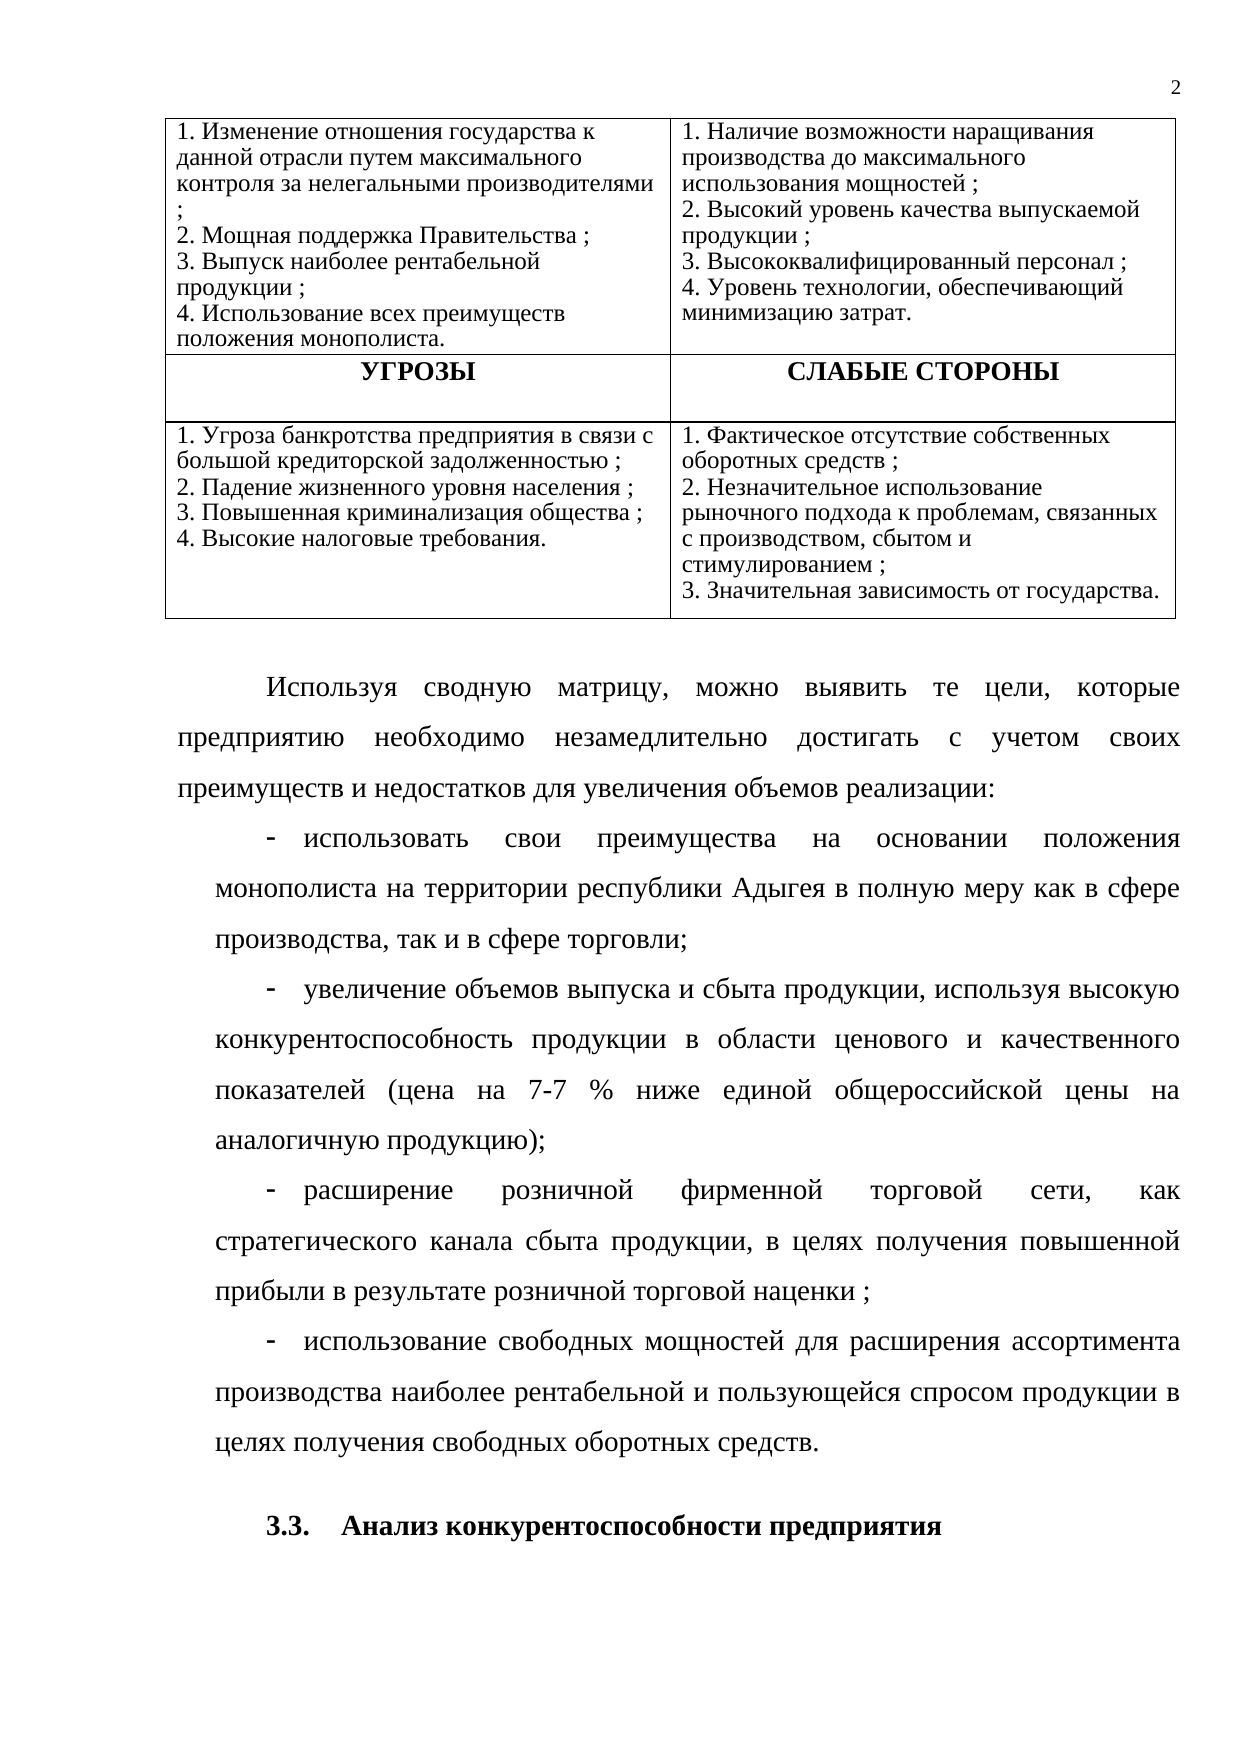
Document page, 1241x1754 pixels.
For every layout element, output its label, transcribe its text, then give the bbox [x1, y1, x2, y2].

table_cell СЛАБЫЕ СТОРОНЫ [671, 355, 1175, 421]
table_cell 1. Фактическое отсутствие собственных оборотных средств ; 2. Незначительное использование рыночного подхода к проблемам, связанных с производством, сбытом и стимулированием ; 3. Значительная зависимость от государства. [671, 423, 1175, 618]
list использование свободных мощностей для расширения ассортимента производства наиболее рентабельной и пользующейся спросом продукции в целях получения свободных оборотных средств. [215, 1323, 1181, 1458]
text Используя сводную матрицу, можно выявить те цели, которые предприятию необходимо незамедлительно достигать с учетом своих преимуществ и недостатков для увеличения объемов реализации: [177, 669, 1181, 803]
list использовать свои преимущества на основании положения монополиста на территории республики Адыгея в полную меру как в сфере производства, так и в сфере торговли; [215, 820, 1181, 954]
list расширение розничной фирменной торговой сети, как стратегического канала сбыта продукции, в целях получения повышенной прибыли в результате розничной торговой наценки ; [215, 1172, 1181, 1307]
table_cell 1. Угроза банкротства предприятия в связи с большой кредиторской задолженностью ; 2. Падение жизненного уровня населения ; 3. Повышенная криминализация общества ; 4. Высокие налоговые требования. [166, 423, 670, 618]
list Анализ конкурентоспособности предприятия [266, 1508, 1181, 1542]
list увеличение объемов выпуска и сбыта продукции, используя высокую конкурентоспособность продукции в области ценового и качественного показателей (цена на 7-7 % ниже единой общероссийской цены на аналогичную продукцию); [215, 971, 1181, 1156]
table_cell 1. Изменение отношения государства к данной отрасли путем максимального контроля за нелегальными производителями ; 2. Мощная поддержка Правительства ; 3. Выпуск наиболее рентабельной продукции ; 4. Использование всех преимуществ положения монополиста. [166, 119, 670, 354]
table_cell УГРОЗЫ [166, 355, 670, 421]
table_cell 1. Наличие возможности наращивания производства до максимального использования мощностей ; 2. Высокий уровень качества выпускаемой продукции ; 3. Высококвалифицированный персонал ; 4. Уровень технологии, обеспечивающий минимизацию затрат. [671, 119, 1175, 354]
